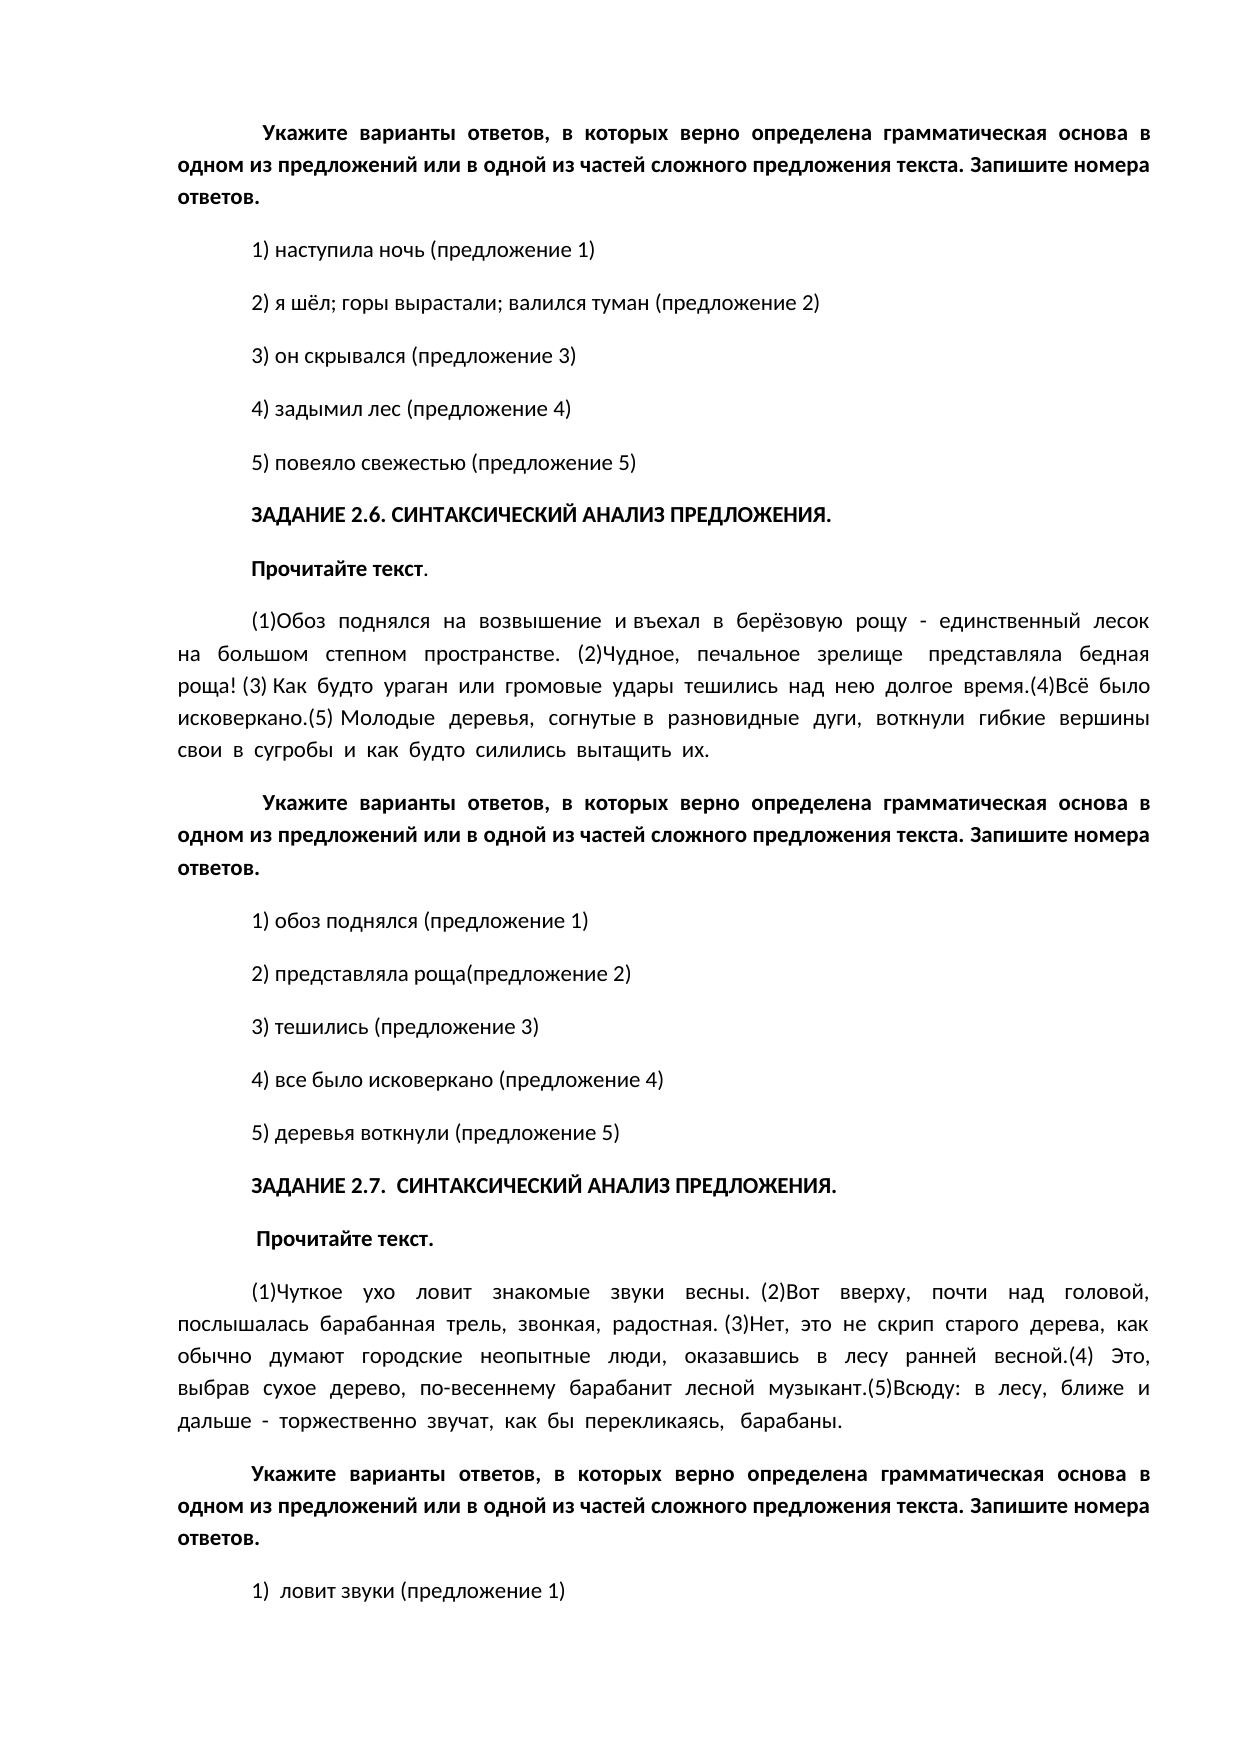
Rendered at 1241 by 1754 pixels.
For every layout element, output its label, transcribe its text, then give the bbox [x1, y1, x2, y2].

text 1) наступила ночь (предложение 1) [177, 236, 1152, 263]
text Укажите варианты ответов, в которых верно определена грамматическая основа в одном из предложений или в одной из частей сложного предложения текста. Запишите номера ответов. [177, 118, 1152, 211]
text Укажите варианты ответов, в которых верно определена грамматическая основа в одном из предложений или в одной из частей сложного предложения текста. Запишите номера ответов. [177, 1459, 1152, 1551]
text 5) деревья воткнули (предложение 5) [177, 1118, 1152, 1146]
text ЗАДАНИЕ 2.7. СИНТАКСИЧЕСКИЙ АНАЛИЗ ПРЕДЛОЖЕНИЯ. [177, 1171, 1152, 1199]
text 3) он скрывался (предложение 3) [177, 342, 1152, 369]
text Прочитайте текст. [177, 554, 1152, 582]
text 3) тешились (предложение 3) [177, 1012, 1152, 1040]
text 2) представляла роща(предложение 2) [177, 959, 1152, 987]
text 4) задымил лес (предложение 4) [177, 394, 1152, 423]
text 1) ловит звуки (предложение 1) [177, 1576, 1152, 1604]
text 1) обоз поднялся (предложение 1) [177, 906, 1152, 934]
text (1)Чуткое ухо ловит знакомые звуки весны. (2)Вот вверху, почти над головой, послышалась барабанная трель, звонкая, радостная. (3)Нет, это не скрип старого дерева, как обычно думают городские неопытные люди, оказавшись в лесу ранней весной.(4) Это, выбрав сухое дерево, по-весеннему барабанит лесной музыкант.(5)Всюду: в лесу, ближе и дальше - торжественно звучат, как бы перекликаясь, барабаны. [177, 1277, 1152, 1434]
text (1)Обоз поднялся на возвышение и въехал в берёзовую рощу - единственный лесок на большом степном пространстве. (2)Чудное, печальное зрелище представляла бедная роща! (3) Как будто ураган или громовые удары тешились над нею долгое время.(4)Всё было исковеркано.(5) Молодые деревья, согнутые в разновидные дуги, воткнули гибкие вершины свои в сугробы и как будто силились вытащить их. [177, 607, 1152, 763]
text Прочитайте текст. [177, 1224, 1152, 1252]
text 2) я шёл; горы вырастали; валился туман (предложение 2) [177, 288, 1152, 317]
text Укажите варианты ответов, в которых верно определена грамматическая основа в одном из предложений или в одной из частей сложного предложения текста. Запишите номера ответов. [177, 788, 1152, 881]
text ЗАДАНИЕ 2.6. СИНТАКСИЧЕСКИЙ АНАЛИЗ ПРЕДЛОЖЕНИЯ. [177, 501, 1152, 529]
text 5) повеяло свежестью (предложение 5) [177, 448, 1152, 476]
text 4) все было исковеркано (предложение 4) [177, 1065, 1152, 1093]
